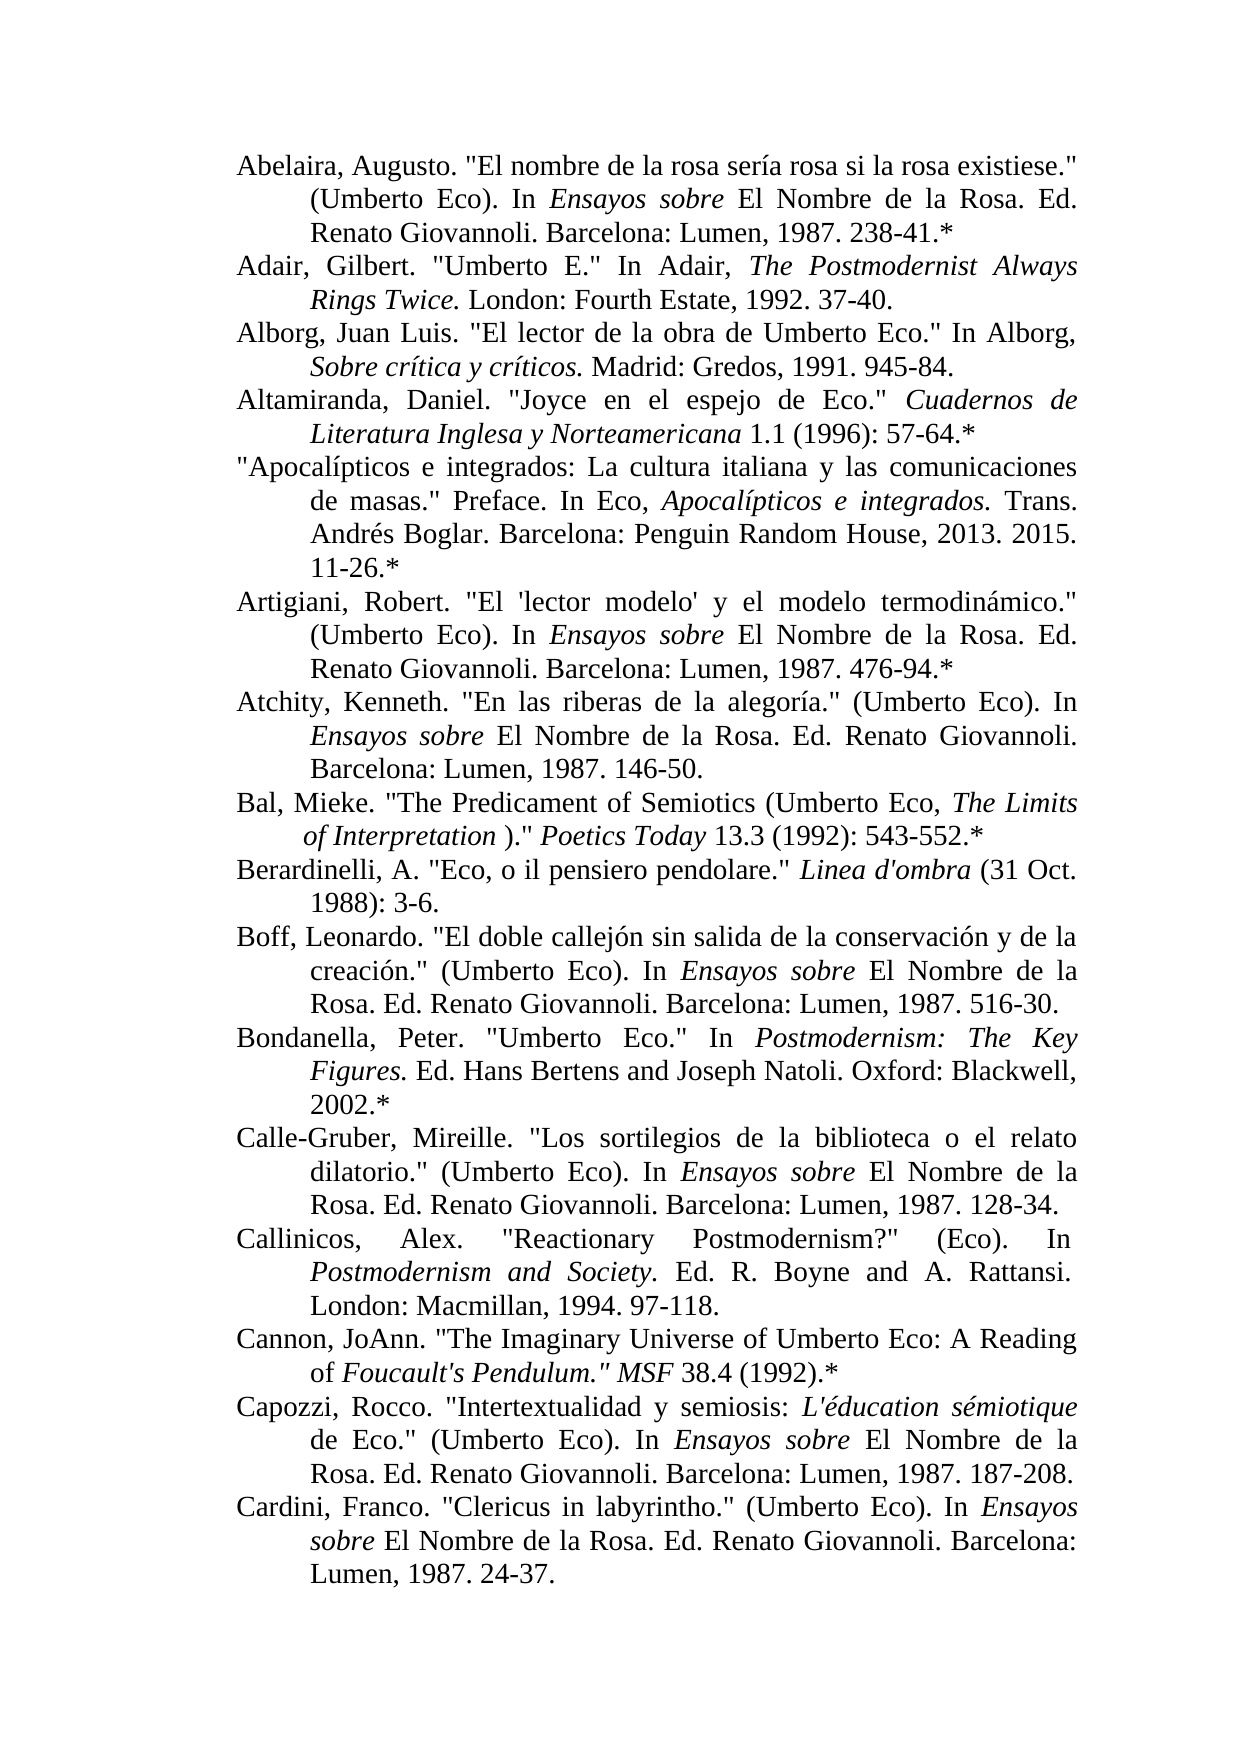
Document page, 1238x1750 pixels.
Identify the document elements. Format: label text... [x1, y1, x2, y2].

text Bondanella, Peter. "Umberto Eco." In Postmodernism: The Key Figures. Ed. Hans Bertens and Joseph Natoli. Oxford: Blackwell, 2002.* [236, 1020, 1078, 1120]
text Abelaira, Augusto. "El nombre de la rosa sería rosa si la rosa existiese." (Umberto Eco). In Ensayos sobre El Nombre de la Rosa. Ed. Renato Giovannoli. Barcelona: Lumen, 1987. 238-41.* [236, 148, 1078, 248]
text Atchity, Kenneth. "En las riberas de la alegoría." (Umberto Eco). In Ensayos sobre El Nombre de la Rosa. Ed. Renato Giovannoli. Barcelona: Lumen, 1987. 146-50. [236, 684, 1078, 785]
text Boff, Leonardo. "El doble callejón sin salida de la conservación y de la creación." (Umberto Eco). In Ensayos sobre El Nombre de la Rosa. Ed. Renato Giovannoli. Barcelona: Lumen, 1987. 516-30. [236, 919, 1078, 1020]
text Capozzi, Rocco. "Intertextualidad y semiosis: L'éducation sémiotique de Eco." (Umberto Eco). In Ensayos sobre El Nombre de la Rosa. Ed. Renato Giovannoli. Barcelona: Lumen, 1987. 187-208. [236, 1389, 1078, 1489]
text Adair, Gilbert. "Umberto E." In Adair, The Postmodernist Always Rings Twice. London: Fourth Estate, 1992. 37-40. [236, 248, 1078, 315]
text Cardini, Franco. "Clericus in labyrintho." (Umberto Eco). In Ensayos sobre El Nombre de la Rosa. Ed. Renato Giovannoli. Barcelona: Lumen, 1987. 24-37. [236, 1489, 1078, 1590]
text "Apocalípticos e integrados: La cultura italiana y las comunicaciones de masas." Preface. In Eco, Apocalípticos e integrados. Trans. Andrés Boglar. Barcelona: Penguin Random House, 2013. 2015. 11-26.* [236, 449, 1078, 584]
text Bal, Mieke. "The Predicament of Semiotics (Umberto Eco, The Limits of Interpretation )." Poetics Today 13.3 (1992): 543-552.* [236, 785, 1078, 852]
text Berardinelli, A. "Eco, o il pensiero pendolare." Linea d'ombra (31 Oct. 1988): 3-6. [236, 852, 1077, 919]
text Artigiani, Robert. "El 'lector modelo' y el modelo termodinámico." (Umberto Eco). In Ensayos sobre El Nombre de la Rosa. Ed. Renato Giovannoli. Barcelona: Lumen, 1987. 476-94.* [236, 584, 1078, 684]
text Callinicos, Alex. "Reactionary Postmodernism?" (Eco). In Postmodernism and Society. Ed. R. Boyne and A. Rattansi. London: Macmillan, 1994. 97-118. [236, 1221, 1072, 1322]
text Altamiranda, Daniel. "Joyce en el espejo de Eco." Cuadernos de Literatura Inglesa y Norteamericana 1.1 (1996): 57-64.* [236, 382, 1078, 449]
text Cannon, JoAnn. "The Imaginary Universe of Umberto Eco: A Reading of Foucault's Pendulum." MSF 38.4 (1992).* [236, 1322, 1078, 1389]
text Alborg, Juan Luis. "El lector de la obra de Umberto Eco." In Alborg, Sobre crítica y críticos. Madrid: Gredos, 1991. 945-84. [236, 315, 1078, 382]
text Calle-Gruber, Mireille. "Los sortilegios de la biblioteca o el relato dilatorio." (Umberto Eco). In Ensayos sobre El Nombre de la Rosa. Ed. Renato Giovannoli. Barcelona: Lumen, 1987. 128-34. [236, 1120, 1078, 1221]
